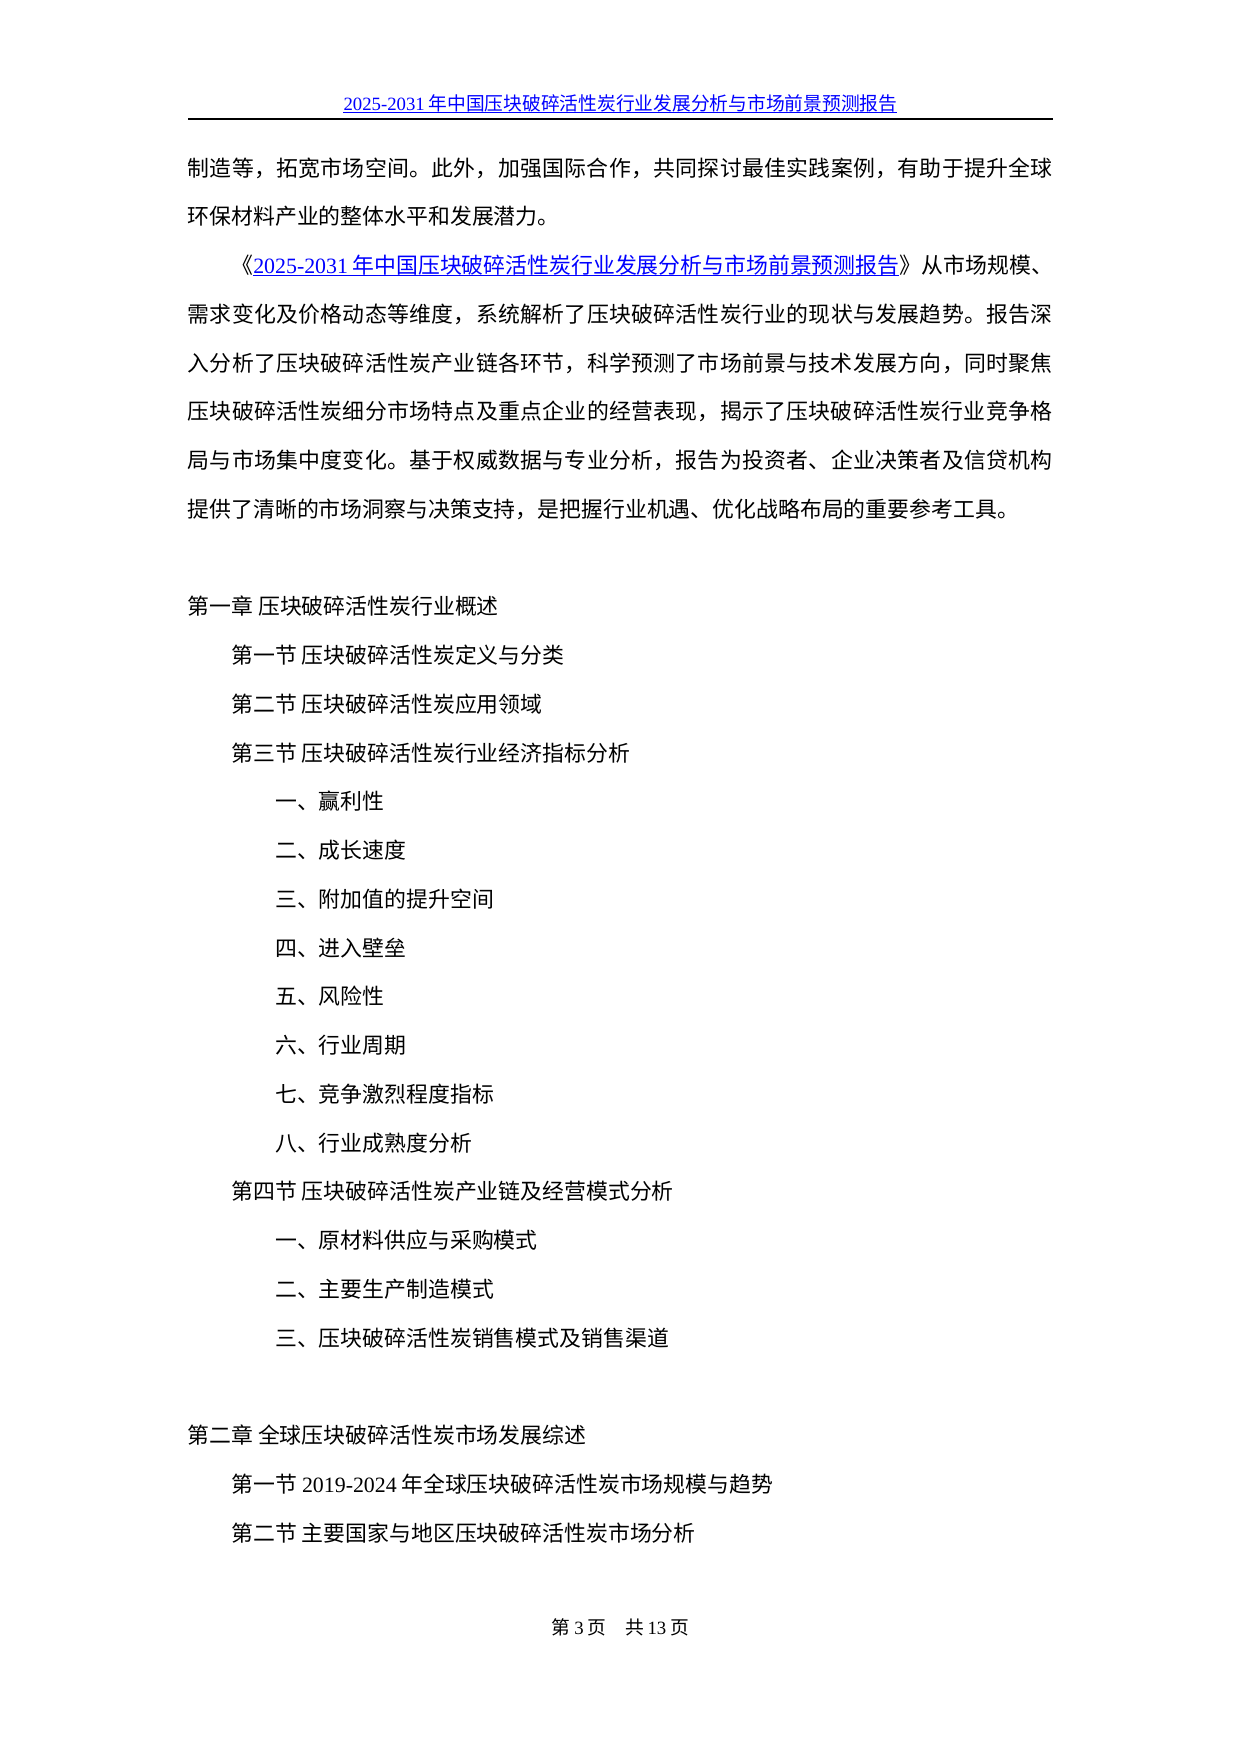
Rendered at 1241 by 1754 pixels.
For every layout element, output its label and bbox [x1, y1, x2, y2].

text [187, 150, 1053, 1548]
